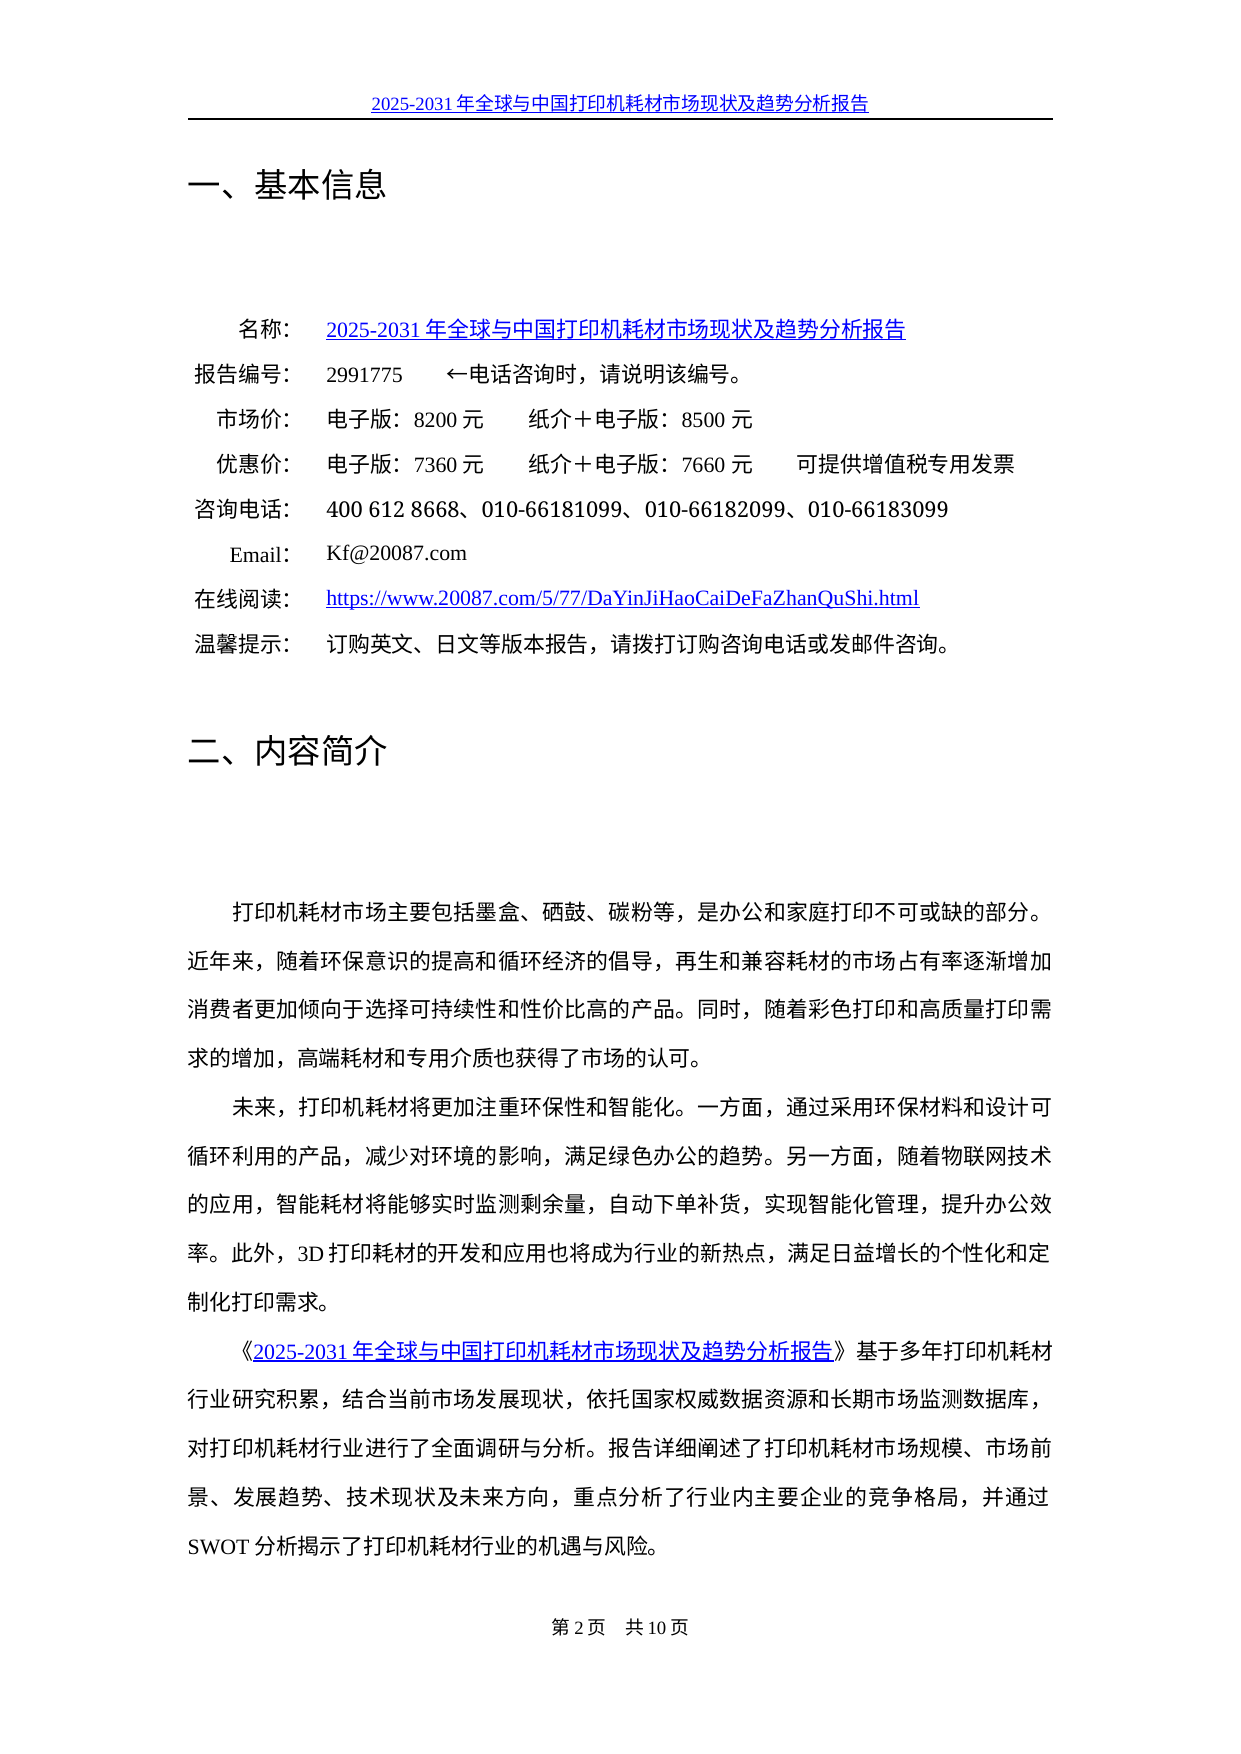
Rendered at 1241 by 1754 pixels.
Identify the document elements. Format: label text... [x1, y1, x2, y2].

table_cell Kf@20087.com [315, 537, 1073, 582]
table_cell 优惠价： [167, 447, 315, 492]
title 一、基本信息 [187, 150, 1053, 215]
table_cell 电子版：7360 元 纸介＋电子版：7660 元 可提供增值税专用发票 [315, 447, 1073, 492]
table_cell 400 612 8668、010-66181099、010-66182099、010-66183099 [315, 492, 1073, 537]
table_header 名称： [167, 312, 315, 357]
table_cell 报告编号： [167, 357, 315, 402]
table_cell 电子版：8200 元 纸介＋电子版：8500 元 [315, 402, 1073, 447]
table_cell 订购英文、日文等版本报告，请拨打订购咨询电话或发邮件咨询。 [315, 627, 1073, 672]
table_cell 2991775 ←电话咨询时，请说明该编号。 [315, 357, 1073, 402]
table_cell Email： [167, 537, 315, 582]
table_header 2025-2031年全球与中国打印机耗材市场现状及趋势分析报告 [315, 312, 1073, 357]
table_cell 在线阅读： [167, 582, 315, 627]
table_cell 市场价： [167, 402, 315, 447]
table_cell 温馨提示： [167, 627, 315, 672]
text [187, 894, 1053, 1561]
table_cell 咨询电话： [167, 492, 315, 537]
title 二、内容简介 [187, 717, 1053, 782]
table_cell [315, 582, 1073, 627]
